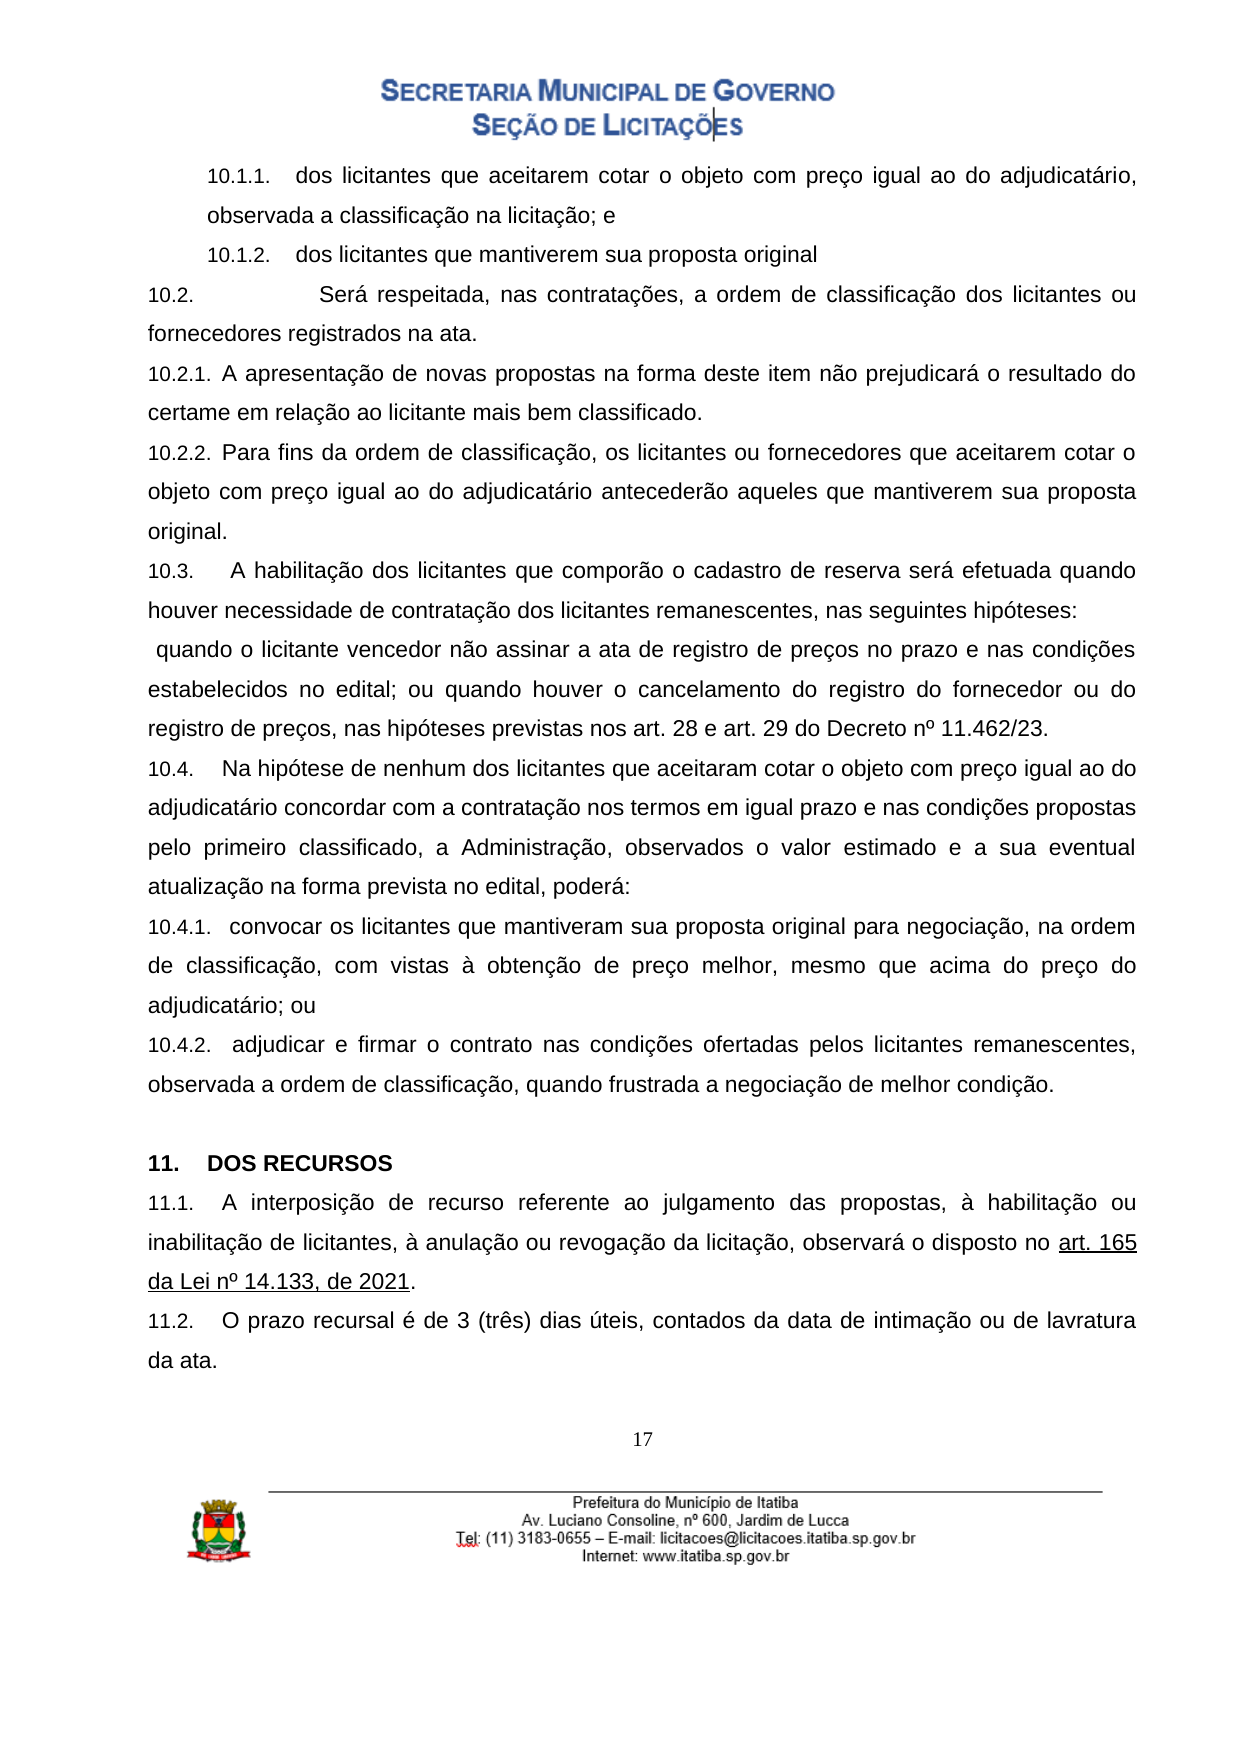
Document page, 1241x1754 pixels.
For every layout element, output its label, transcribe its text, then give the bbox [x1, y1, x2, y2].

text quando o licitante vencedor não assinar a ata de registro de preços no prazo e nas condições estabelecidos no edital; ou quando houver o cancelamento do registro do fornecedor ou do registro de preços, nas hipóteses previstas nos art. 28 e art. 29 do Decreto nº 11.462/23. [148, 636, 1137, 742]
list adjudicar e firmar o contrato nas condições ofertadas pelos licitantes remanescentes, observada a ordem de classificação, quando frustrada a negociação de melhor condição. [148, 1031, 1137, 1097]
list dos licitantes que mantiverem sua proposta original [207, 241, 1137, 268]
list Será respeitada, nas contratações, a ordem de classificação dos licitantes ou fornecedores registrados na ata. [148, 281, 1137, 347]
list A interposição de recurso referente ao julgamento das propostas, à habilitação ou inabilitação de licitantes, à anulação ou revogação da licitação, observará o disposto no art. 165 da Lei nº 14.133, de 2021. [148, 1189, 1137, 1294]
list DOS RECURSOS [148, 1149, 1137, 1176]
list Para fins da ordem de classificação, os licitantes ou fornecedores que aceitarem cotar o objeto com preço igual ao do adjudicatário antecederão aqueles que mantiverem sua proposta original. [148, 439, 1137, 544]
picture [148, 1450, 1137, 1591]
list O prazo recursal é de 3 (três) dias úteis, contados da data de intimação ou de lavratura da ata. [148, 1307, 1137, 1373]
list A habilitação dos licitantes que comporão o cadastro de reserva será efetuada quando houver necessidade de contratação dos licitantes remanescentes, nas seguintes hipóteses: [148, 557, 1137, 623]
list A apresentação de novas propostas na forma deste item não prejudicará o resultado do certame em relação ao licitante mais bem classificado. [148, 360, 1137, 426]
picture [148, 59, 1034, 148]
list convocar os licitantes que mantiveram sua proposta original para negociação, na ordem de classificação, com vistas à obtenção de preço melhor, mesmo que acima do preço do adjudicatário; ou [148, 913, 1137, 1018]
list Na hipótese de nenhum dos licitantes que aceitaram cotar o objeto com preço igual ao do adjudicatário concordar com a contratação nos termos em igual prazo e nas condições propostas pelo primeiro classificado, a Administração, observados o valor estimado e a sua eventual atualização na forma prevista no edital, poderá: [148, 755, 1137, 899]
list dos licitantes que aceitarem cotar o objeto com preço igual ao do adjudicatário, observada a classificação na licitação; e [207, 162, 1137, 228]
